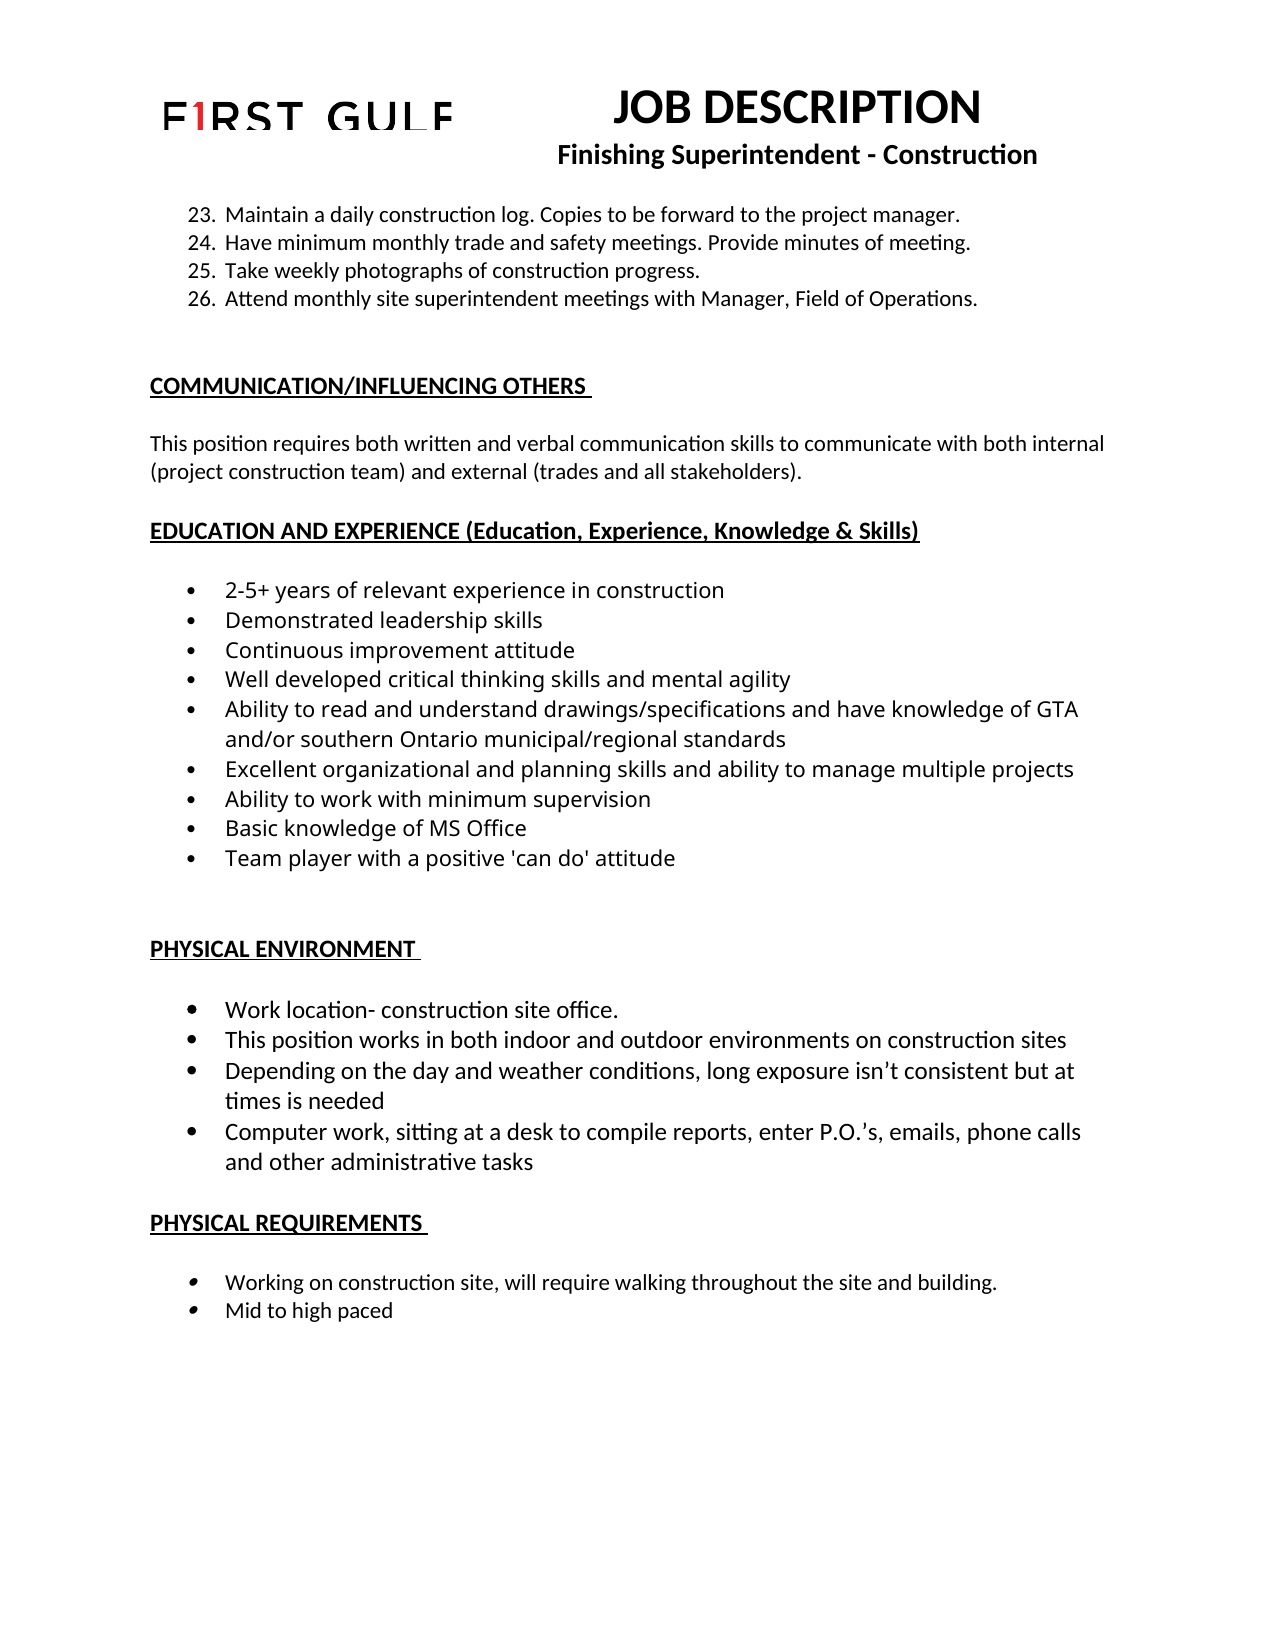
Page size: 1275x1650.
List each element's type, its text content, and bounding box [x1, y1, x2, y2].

list Have minimum monthly trade and safety meetings. Provide minutes of meeting. [187, 228, 1125, 256]
text PHYSICAL REQUIREMENTS [150, 1207, 1125, 1238]
list Excellent organizational and planning skills and ability to manage multiple projects [187, 754, 1125, 784]
list Depending on the day and weather conditions, long exposure isn’t consistent but at times is needed [187, 1055, 1125, 1116]
list Maintain a daily construction log. Copies to be forward to the project manager. [187, 200, 1125, 228]
list 2-5+ years of relevant experience in construction [187, 575, 1125, 605]
picture [163, 101, 452, 130]
list Work location- construction site office. [187, 994, 1125, 1024]
list Computer work, sitting at a desk to compile reports, enter P.O.’s, emails, phone calls and other administrative tasks [187, 1116, 1125, 1177]
list Well developed critical thinking skills and mental agility [187, 664, 1125, 694]
list Working on construction site, will require walking throughout the site and building. [187, 1268, 1125, 1296]
list Continuous improvement attitude [187, 635, 1125, 664]
list Basic knowledge of MS Office [187, 813, 1125, 843]
list Team player with a positive 'can do' attitude [187, 843, 1125, 873]
list This position works in both indoor and outdoor environments on construction sites [187, 1024, 1125, 1055]
list Ability to work with minimum supervision [187, 784, 1125, 813]
text COMMUNICATION/INFLUENCING OTHERS [150, 370, 1125, 401]
list Attend monthly site superintendent meetings with Manager, Field of Operations. [187, 284, 1125, 312]
list Ability to read and understand drawings/specifications and have knowledge of GTA and/or southern Ontario municipal/regional standards [187, 694, 1125, 754]
list Mid to high paced [187, 1296, 1125, 1324]
text EDUCATION AND EXPERIENCE (Education, Experience, Knowledge & Skills) [150, 515, 1125, 546]
list Demonstrated leadership skills [187, 605, 1125, 635]
text This position requires both written and verbal communication skills to communicate with both internal (project construction team) and external (trades and all stakeholders). [150, 429, 1125, 485]
list Take weekly photographs of construction progress. [187, 256, 1125, 284]
text PHYSICAL ENVIRONMENT [150, 933, 1125, 963]
